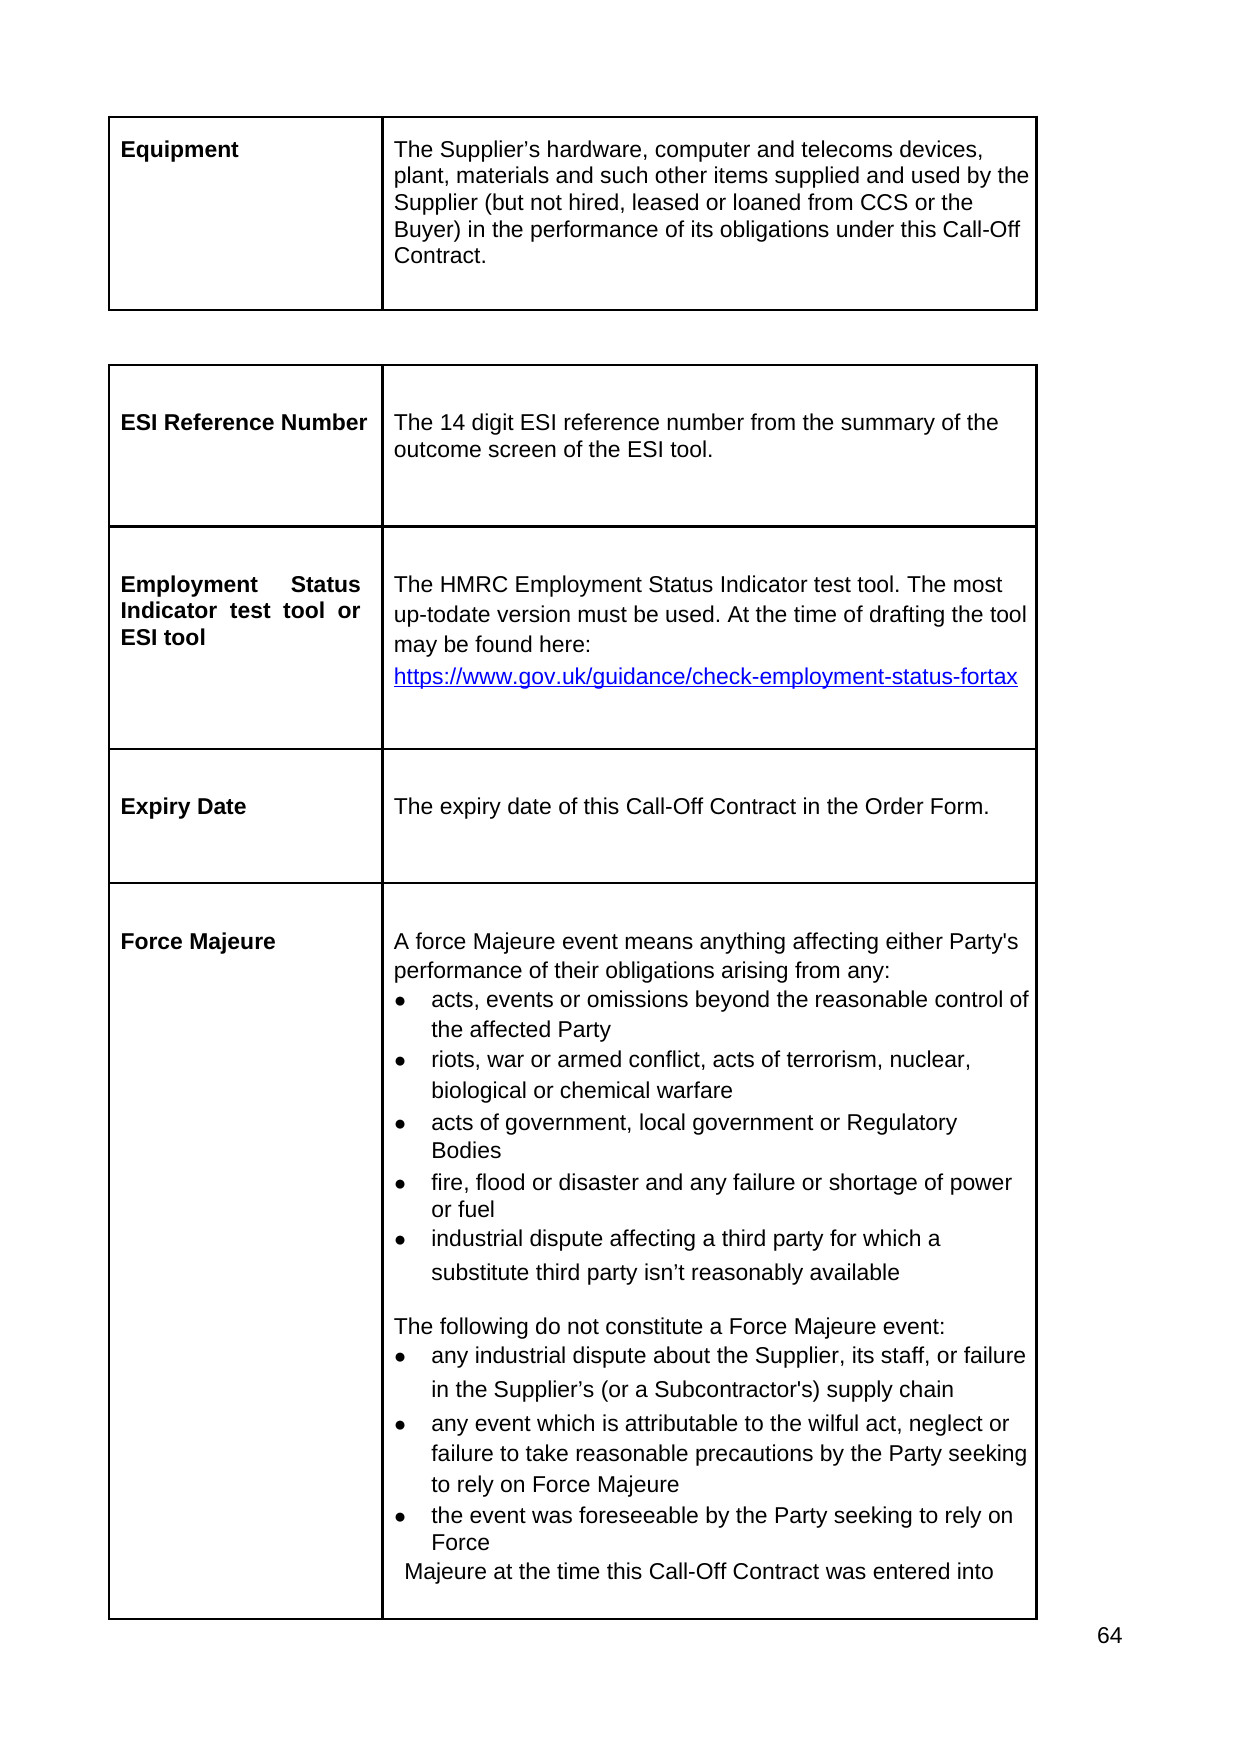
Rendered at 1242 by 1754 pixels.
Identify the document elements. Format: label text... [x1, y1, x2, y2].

table_header The 14 digit ESI reference number from the summary of the outcome screen of the ESI tool. [384, 366, 1035, 525]
table_cell The expiry date of this Call-Off Contract in the Order Form. [384, 750, 1035, 882]
table_header ESI Reference Number [110, 366, 381, 525]
table_cell The HMRC Employment Status Indicator test tool. The most up-todate version must be used. At the time of drafting the tool may be found here: https://www.gov.uk/guidance/check-employment-status-fortax [384, 528, 1035, 748]
table_cell The Supplier’s hardware, computer and telecoms devices, plant, materials and such other items supplied and used by the Supplier (but not hired, leased or loaned from CCS or the Buyer) in the performance of its obligations under this Call-Off Contract. [384, 118, 1035, 308]
table_cell Expiry Date [110, 750, 381, 882]
table_cell Equipment [110, 118, 381, 308]
table_cell Force Majeure [110, 884, 381, 1617]
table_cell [384, 884, 1035, 1617]
table_cell Employment Status Indicator test tool or ESI tool [110, 528, 381, 748]
